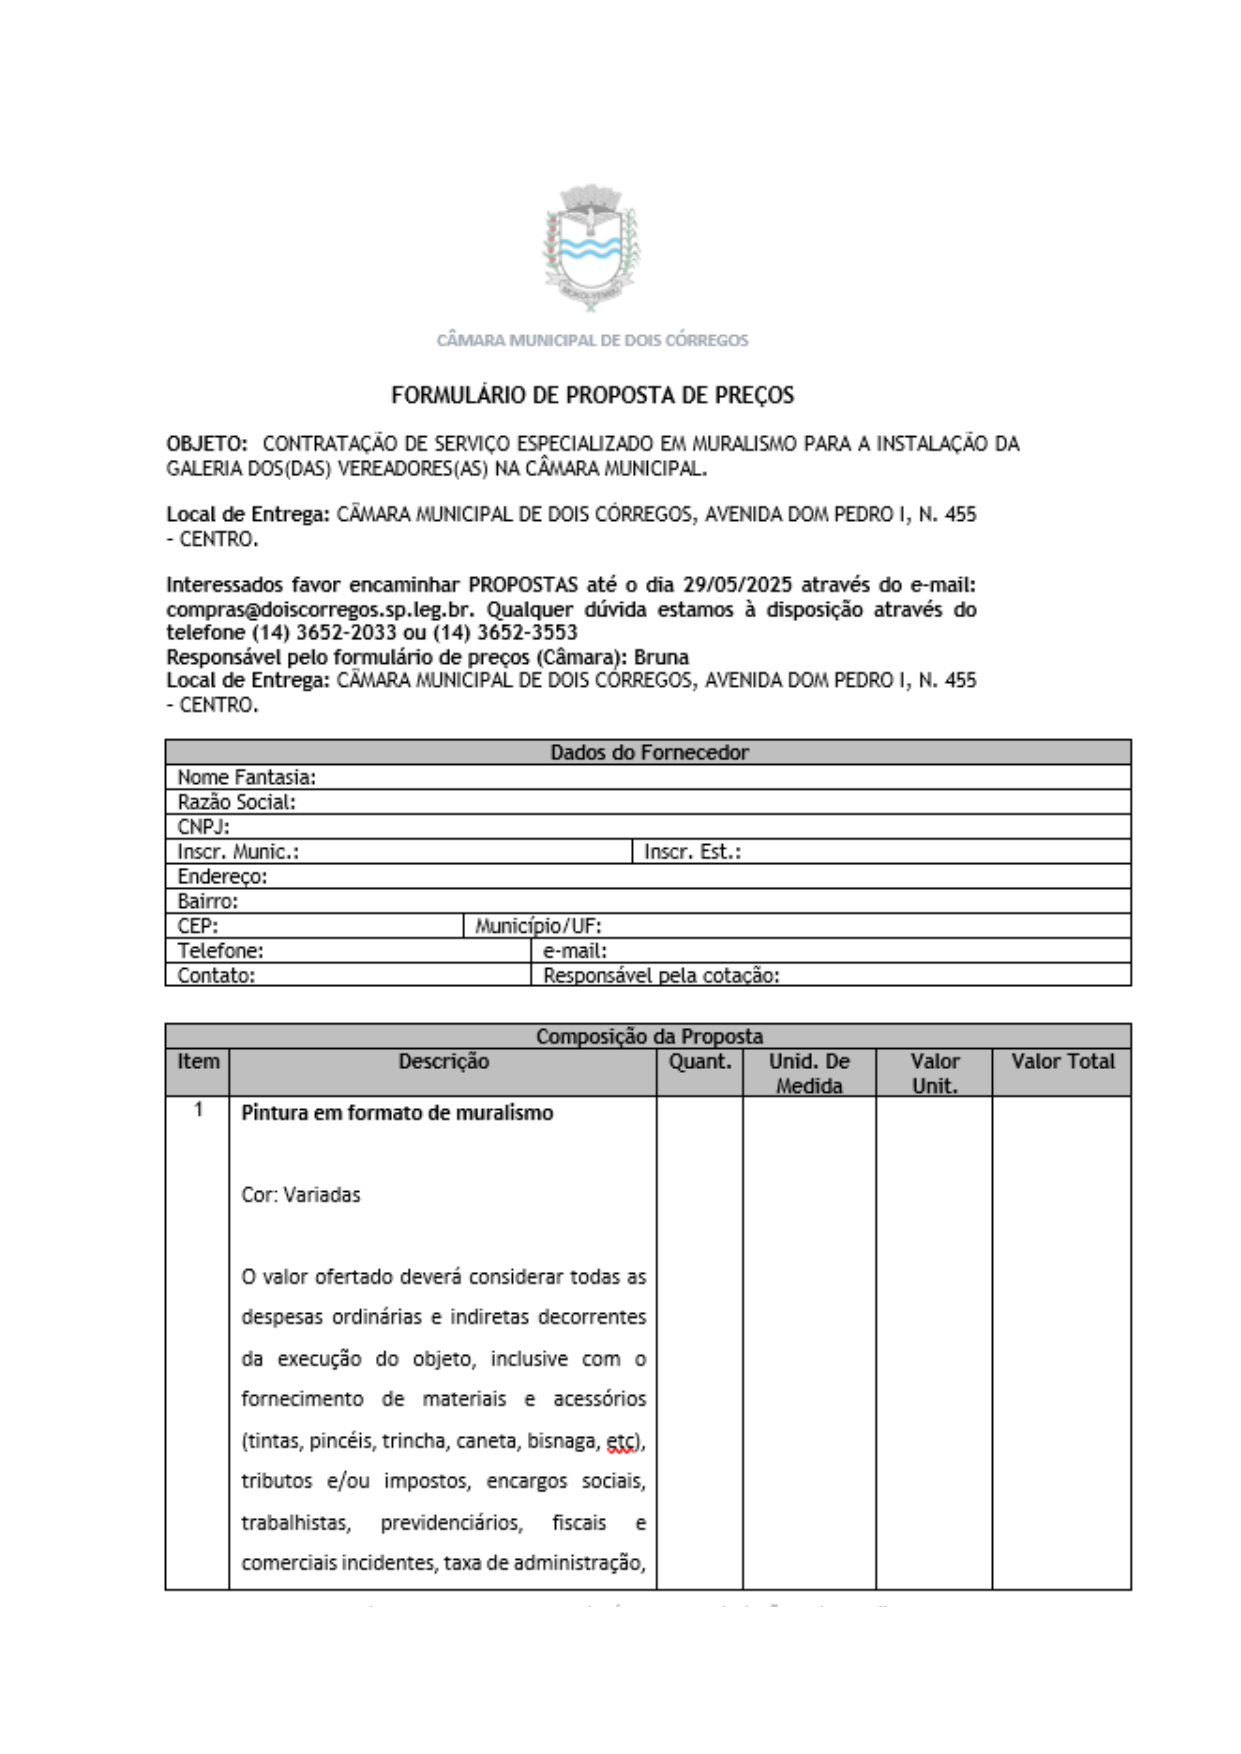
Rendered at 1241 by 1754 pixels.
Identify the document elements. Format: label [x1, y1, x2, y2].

picture [0, 112, 1187, 1607]
